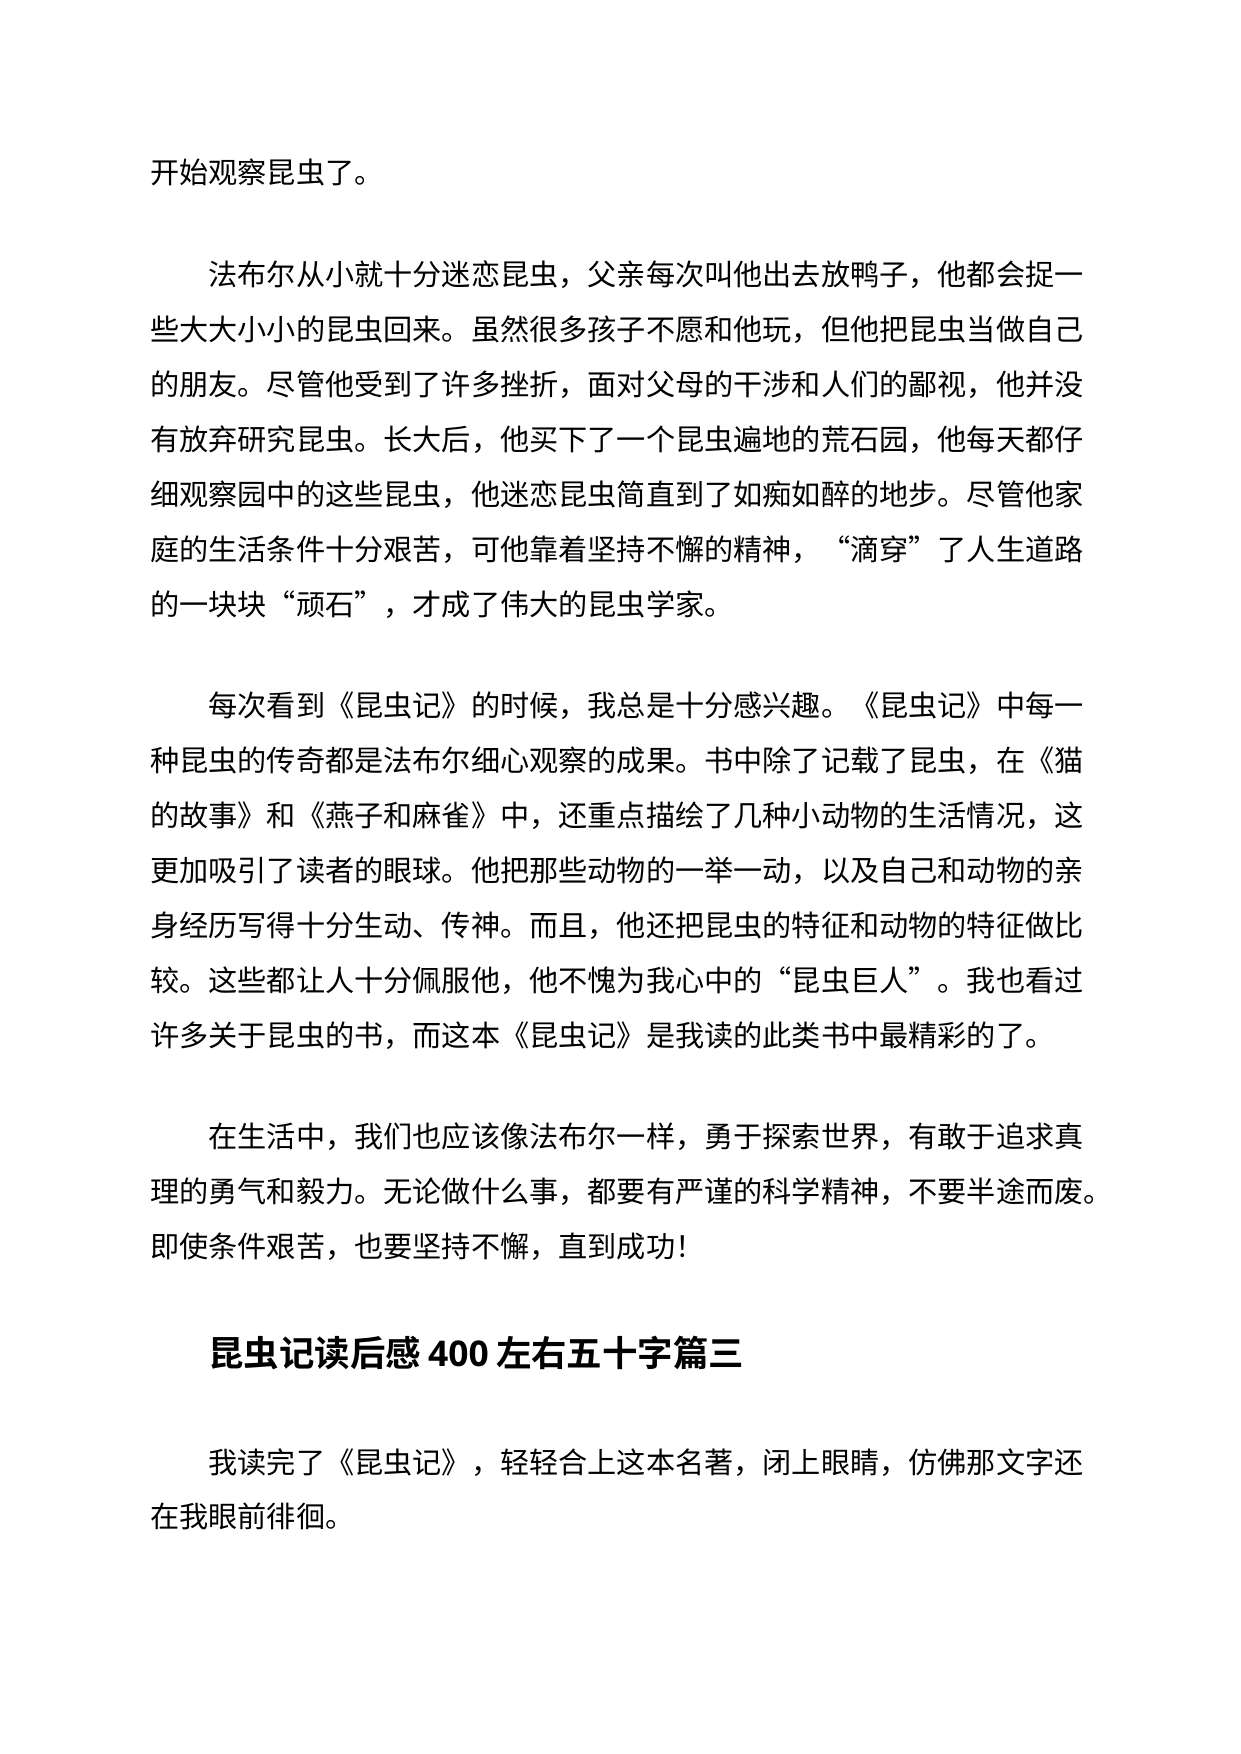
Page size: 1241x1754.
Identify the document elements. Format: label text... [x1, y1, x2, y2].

text 我读完了《昆虫记》，轻轻合上这本名著，闭上眼睛，仿佛那文字还在我眼前徘徊。 [150, 1439, 1090, 1536]
text 法布尔从小就十分迷恋昆虫，父亲每次叫他出去放鸭子，他都会捉一些大大小小的昆虫回来。虽然很多孩子不愿和他玩，但他把昆虫当做自己的朋友。尽管他受到了许多挫折，面对父母的干涉和人们的鄙视，他并没有放弃研究昆虫。长大后，他买下了一个昆虫遍地的荒石园，他每天都仔细观察园中的这些昆虫，他迷恋昆虫简直到了如痴如醉的地步。尽管他家庭的生活条件十分艰苦，可他靠着坚持不懈的精神，“滴穿”了人生道路的一块块“顽石”，才成了伟大的昆虫学家。 [150, 252, 1090, 623]
text 在生活中，我们也应该像法布尔一样，勇于探索世界，有敢于追求真理的勇气和毅力。无论做什么事，都要有严谨的科学精神，不要半途而废。即使条件艰苦，也要坚持不懈，直到成功！ [150, 1114, 1090, 1266]
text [150, 150, 1090, 192]
text 昆虫记读后感400左右五十字篇三 [150, 1326, 1090, 1377]
text 每次看到《昆虫记》的时候，我总是十分感兴趣。《昆虫记》中每一种昆虫的传奇都是法布尔细心观察的成果。书中除了记载了昆虫，在《猫的故事》和《燕子和麻雀》中，还重点描绘了几种小动物的生活情况，这更加吸引了读者的眼球。他把那些动物的一举一动，以及自己和动物的亲身经历写得十分生动、传神。而且，他还把昆虫的特征和动物的特征做比较。这些都让人十分佩服他，他不愧为我心中的“昆虫巨人”。我也看过许多关于昆虫的书，而这本《昆虫记》是我读的此类书中最精彩的了。 [150, 683, 1090, 1054]
